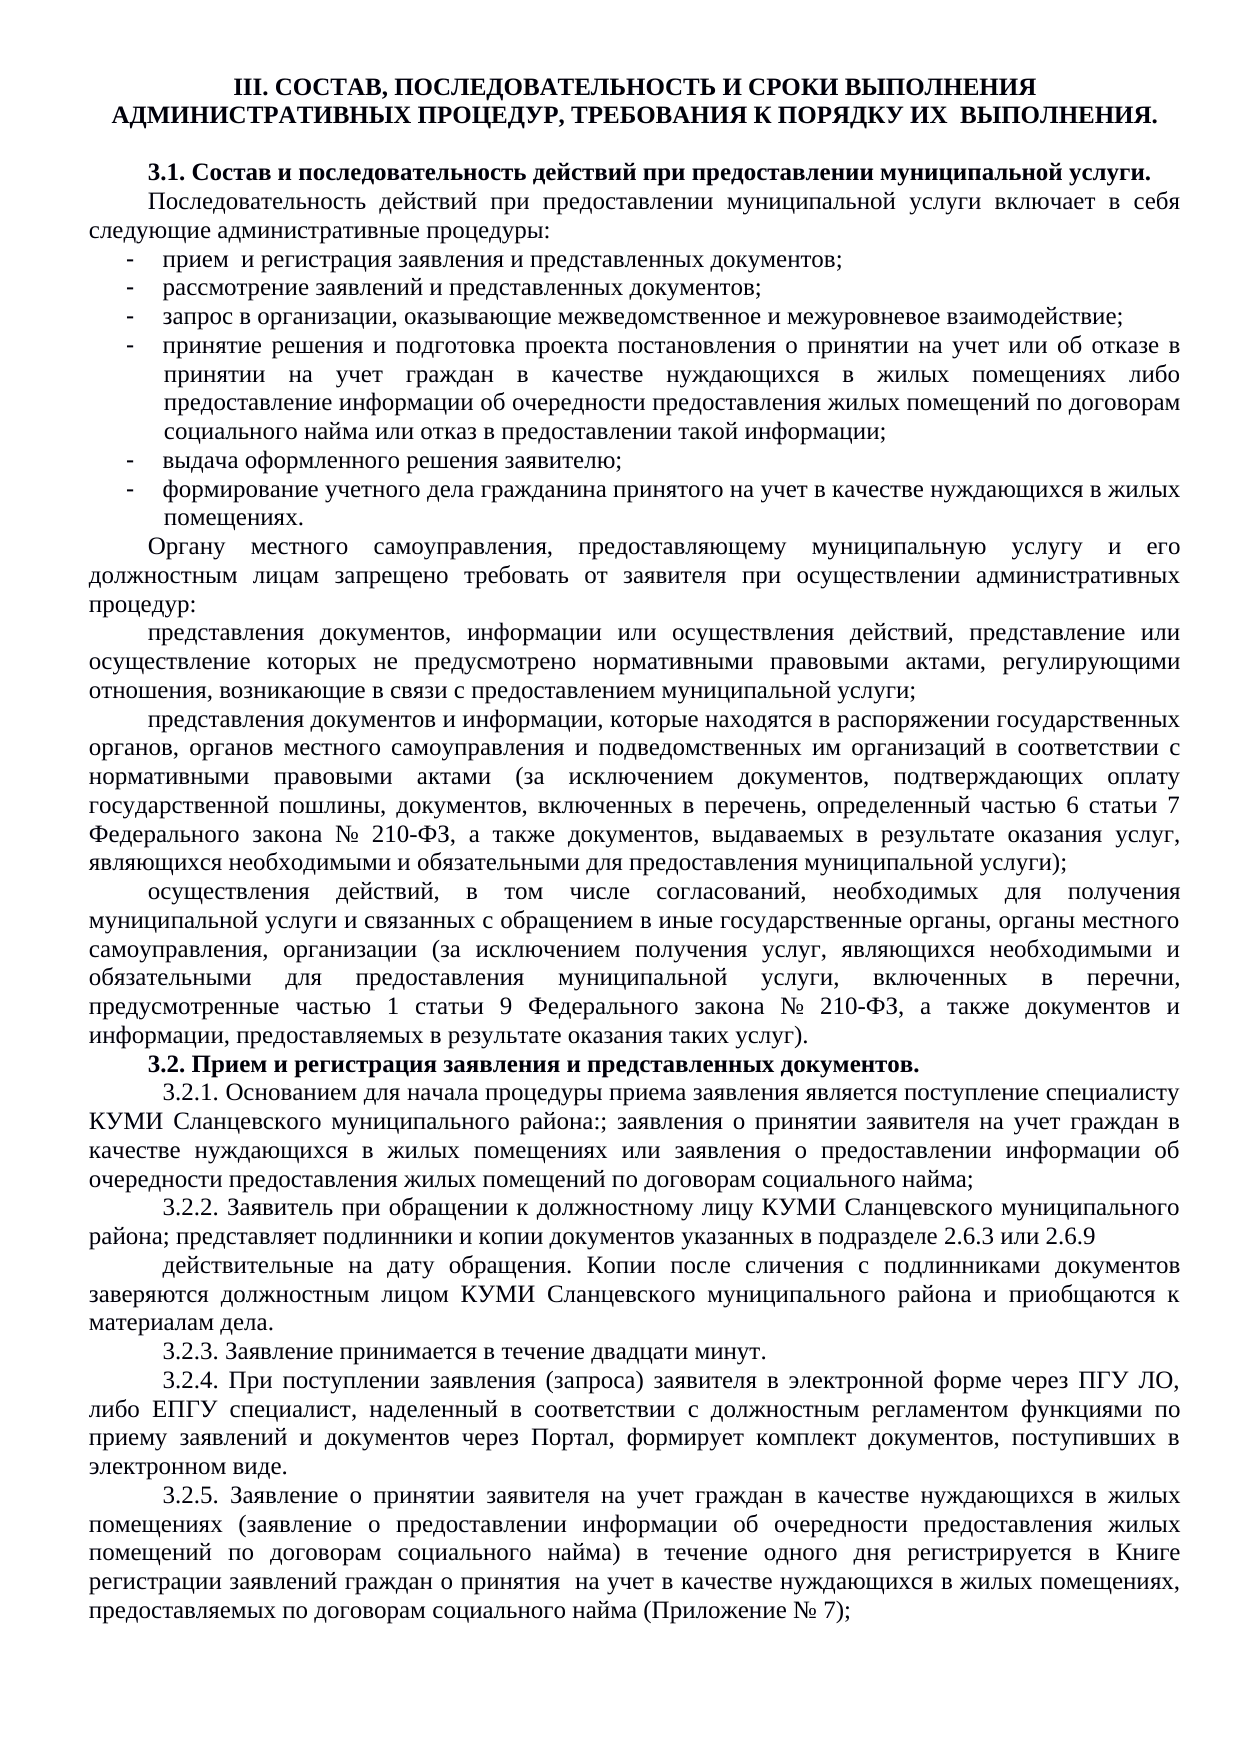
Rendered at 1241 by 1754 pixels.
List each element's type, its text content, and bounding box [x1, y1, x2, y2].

text 3.2.2. Заявитель при обращении к должностному лицу КУМИ Сланцевского муниципального района; представляет подлинники и копии документов указанных в подразделе 2.6.3 или 2.6.9 [89, 1192, 1181, 1250]
text осуществления действий, в том числе согласований, необходимых для получения муниципальной услуги и связанных с обращением в иные государственные органы, органы местного самоуправления, организации (за исключением получения услуг, являющихся необходимыми и обязательными для предоставления муниципальной услуги, включенных в перечни, предусмотренные частью 1 статьи 9 Федерального закона № 210-ФЗ, а также документов и информации, предоставляемых в результате оказания таких услуг). [89, 876, 1181, 1049]
text 3.2.4. При поступлении заявления (запроса) заявителя в электронной форме через ПГУ ЛО, либо ЕПГУ специалист, наделенный в соответствии с должностным регламентом функциями по приему заявлений и документов через Портал, формирует комплект документов, поступивших в электронном виде. [89, 1365, 1181, 1480]
text 3.1. Состав и последовательность действий при предоставлении муниципальной услуги. [89, 157, 1181, 186]
list выдача оформленного решения заявителю; [126, 445, 1181, 474]
text 3.2. Прием и регистрация заявления и представленных документов. [89, 1049, 1181, 1077]
text Последовательность действий при предоставлении муниципальной услуги включает в себя следующие административные процедуры: [89, 186, 1181, 244]
text представления документов и информации, которые находятся в распоряжении государственных органов, органов местного самоуправления и подведомственных им организаций в соответствии с нормативными правовыми актами (за исключением документов, подтверждающих оплату государственной пошлины, документов, включенных в перечень, определенный частью 6 статьи 7 Федерального закона № 210-ФЗ, а также документов, выдаваемых в результате оказания услуг, являющихся необходимыми и обязательными для предоставления муниципальной услуги); [89, 704, 1181, 876]
text 3.2.3. Заявление принимается в течение двадцати минут. [89, 1336, 1181, 1365]
text Органу местного самоуправления, предоставляющему муниципальную услугу и его должностным лицам запрещено требовать от заявителя при осуществлении административных процедур: [89, 531, 1181, 617]
list запрос в организации, оказывающие межведомственное и межуровневое взаимодействие; [126, 301, 1181, 330]
list рассмотрение заявлений и представленных документов; [126, 272, 1181, 301]
text представления документов, информации или осуществления действий, представление или осуществление которых не предусмотрено нормативными правовыми актами, регулирующими отношения, возникающие в связи с предоставлением муниципальной услуги; [89, 617, 1181, 704]
text 3.2.5. Заявление о принятии заявителя на учет граждан в качестве нуждающихся в жилых помещениях (заявление о предоставлении информации об очередности предоставления жилых помещений по договорам социального найма) в течение одного дня регистрируется в Книге регистрации заявлений граждан о принятия на учет в качестве нуждающихся в жилых помещениях, предоставляемых по договорам социального найма (Приложение № 7); [89, 1480, 1181, 1624]
list прием и регистрация заявления и представленных документов; [126, 244, 1181, 272]
text III. СОСТАВ, ПОСЛЕДОВАТЕЛЬНОСТЬ И СРОКИ ВЫПОЛНЕНИЯ АДМИНИСТРАТИВНЫХ ПРОЦЕДУР, ТРЕБОВАНИЯ К ПОРЯДКУ ИХ ВЫПОЛНЕНИЯ. [89, 72, 1181, 129]
list формирование учетного дела гражданина принятого на учет в качестве нуждающихся в жилых помещениях. [126, 474, 1181, 531]
list принятие решения и подготовка проекта постановления о принятии на учет или об отказе в принятии на учет граждан в качестве нуждающихся в жилых помещениях либо предоставление информации об очередности предоставления жилых помещений по договорам социального найма или отказ в предоставлении такой информации; [126, 330, 1181, 445]
text 3.2.1. Основанием для начала процедуры приема заявления является поступление специалисту КУМИ Сланцевского муниципального района:; заявления о принятии заявителя на учет граждан в качестве нуждающихся в жилых помещениях или заявления о предоставлении информации об очередности предоставления жилых помещений по договорам социального найма; [89, 1077, 1181, 1192]
text действительные на дату обращения. Копии после сличения с подлинниками документов заверяются должностным лицом КУМИ Сланцевского муниципального района и приобщаются к материалам дела. [89, 1250, 1181, 1336]
